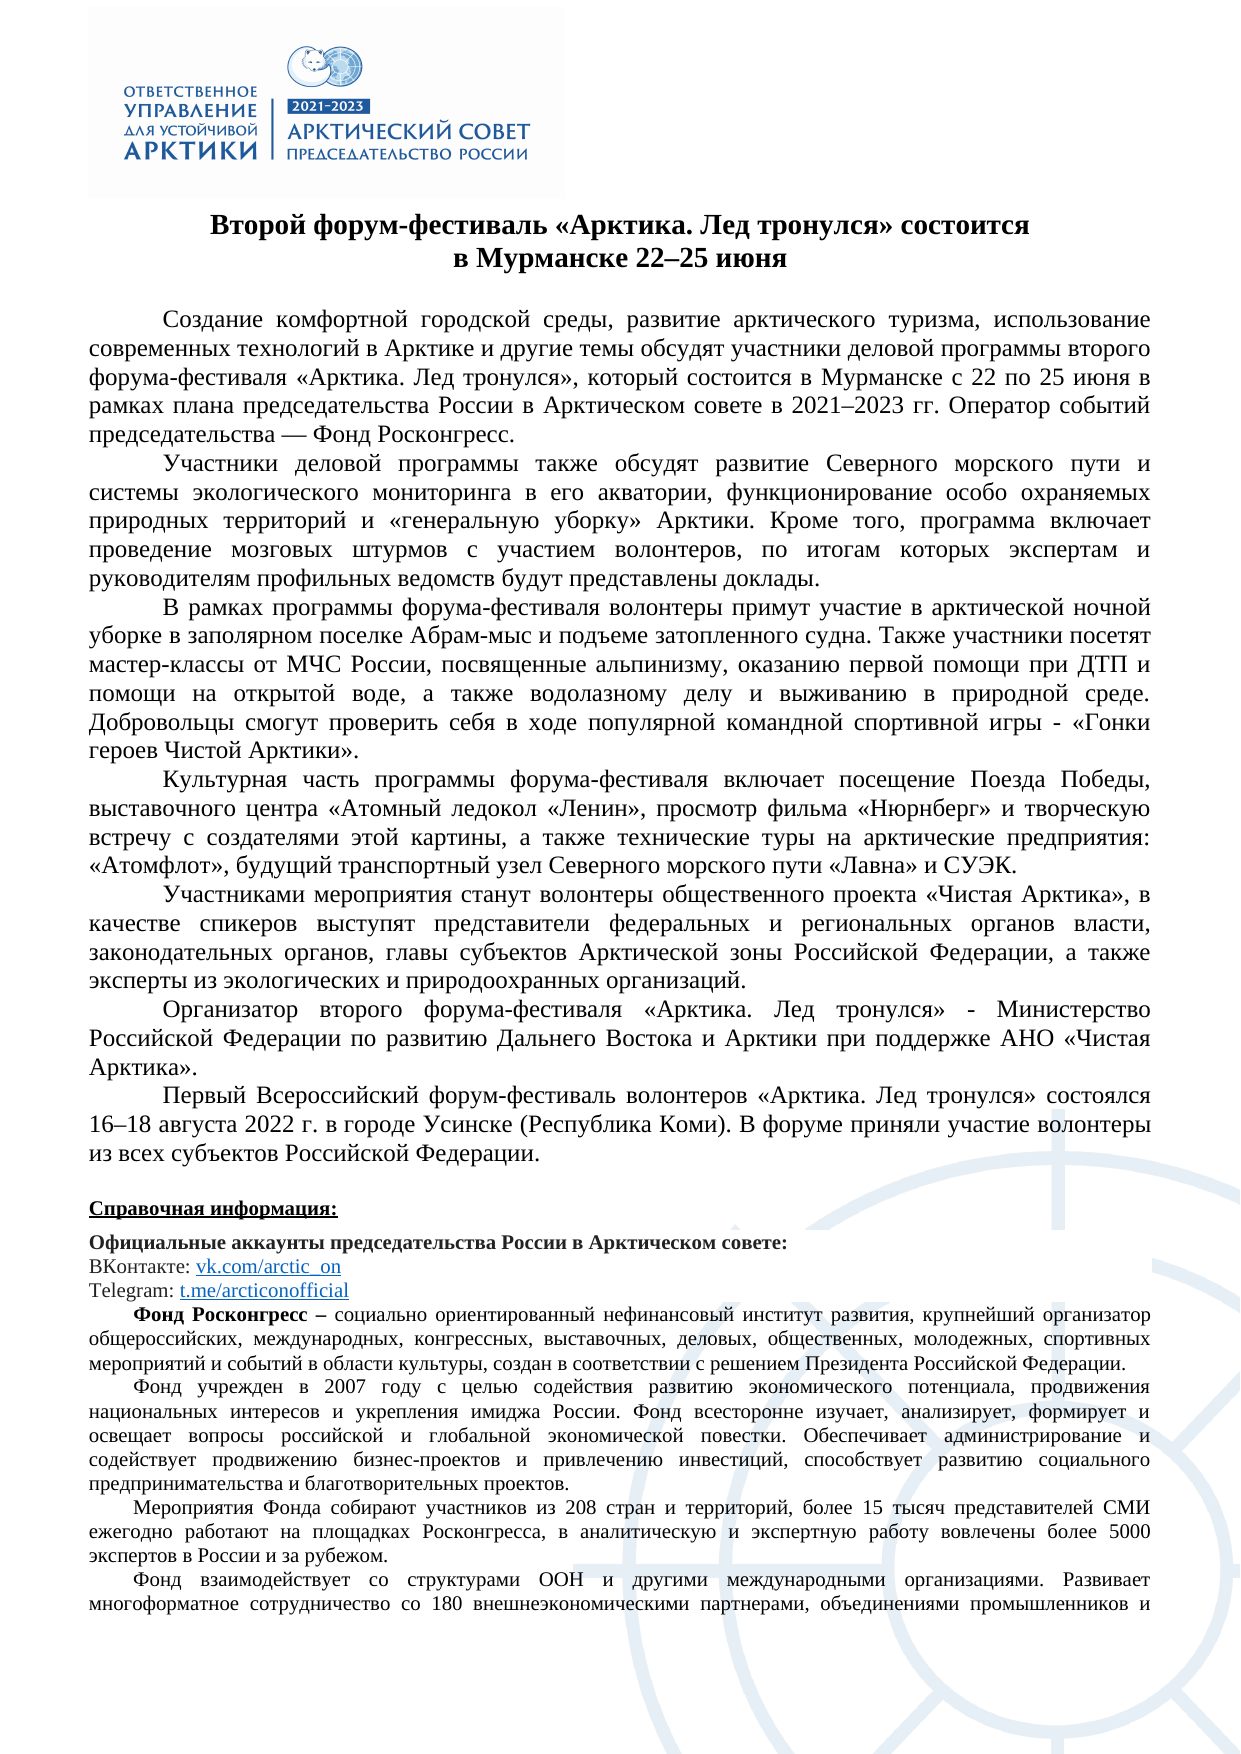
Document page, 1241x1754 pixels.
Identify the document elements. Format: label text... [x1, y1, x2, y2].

text Создание комфортной городской среды, развитие арктического туризма, использование современных технологий в Арктике и другие темы обсудят участники деловой программы второго форума-фестиваля «Арктика. Лед тронулся», который состоится в Мурманске с 22 по 25 июня в рамках плана председательства России в Арктическом совете в 2021–2023 гг. Оператор событий председательства — Фонд Росконгресс. [89, 304, 1152, 448]
text Фонд учрежден в 2007 году с целью содействия развитию экономического потенциала, продвижения национальных интересов и укрепления имиджа России. Фонд всесторонне изучает, анализирует, формирует и освещает вопросы российской и глобальной экономической повестки. Обеспечивает администрирование и содействует продвижению бизнес-проектов и привлечению инвестиций, способствует развитию социального предпринимательства и благотворительных проектов. [89, 1374, 1152, 1495]
text Первый Всероссийский форум-фестиваль волонтеров «Арктика. Лед тронулся» состоялся 16–18 августа 2022 г. в городе Усинске (Республика Коми). В форуме приняли участие волонтеры из всех субъектов Российской Федерации. [89, 1081, 1152, 1167]
text Участниками мероприятия станут волонтеры общественного проекта «Чистая Арктика», в качестве спикеров выступят представители федеральных и региональных органов власти, законодательных органов, главы субъектов Арктической зоны Российской Федерации, а также эксперты из экологических и природоохранных организаций. [89, 879, 1152, 994]
picture [525, 998, 1241, 1754]
text Мероприятия Фонда собирают участников из 208 стран и территорий, более 15 тысяч представителей СМИ ежегодно работают на площадках Росконгресса, в аналитическую и экспертную работу вовлечены более 5000 экспертов в России и за рубежом. [89, 1495, 1152, 1567]
text в Мурманске 22–25 июня [89, 240, 1152, 274]
text ВКонтакте: vk.com/arctic_on [89, 1254, 1152, 1278]
text Участники деловой программы также обсудят развитие Северного морского пути и системы экологического мониторинга в его акватории, функционирование особо охраняемых природных территорий и «генеральную уборку» Арктики. Кроме того, программа включает проведение мозговых штурмов с участием волонтеров, по итогам которых экспертам и руководителям профильных ведомств будут представлены доклады. [89, 448, 1152, 592]
text В рамках программы форума-фестиваля волонтеры примут участие в арктической ночной уборке в заполярном поселке Абрам-мыс и подъеме затопленного судна. Также участники посетят мастер-классы от МЧС России, посвященные альпинизму, оказанию первой помощи при ДТП и помощи на открытой воде, а также водолазному делу и выживанию в природной среде. Добровольцы смогут проверить себя в ходе популярной командной спортивной игры - «Гонки героев Чистой Арктики». [89, 592, 1152, 764]
text Telegram: t.me/arcticonofficial [89, 1278, 1152, 1302]
text Второй форум-фестиваль «Арктика. Лед тронулся» состоится [89, 207, 1152, 240]
text Справочная информация: [89, 1196, 1152, 1220]
text Официальные аккаунты председательства России в Арктическом совете: [89, 1230, 1152, 1254]
text Культурная часть программы форума-фестиваля включает посещение Поезда Победы, выставочного центра «Атомный ледокол «Ленин», просмотр фильма «Нюрнберг» и творческую встречу с создателями этой картины, а также технические туры на арктические предприятия: «Атомфлот», будущий транспортный узел Северного морского пути «Лавна» и СУЭК. [89, 764, 1152, 879]
picture [88, 7, 566, 199]
text Организатор второго форума-фестиваля «Арктика. Лед тронулся» - Министерство Российской Федерации по развитию Дальнего Востока и Арктики при поддержке АНО «Чистая Арктика». [89, 994, 1152, 1081]
text Фонд Росконгресс – социально ориентированный нефинансовый институт развития, крупнейший организатор общероссийских, международных, конгрессных, выставочных, деловых, общественных, молодежных, спортивных мероприятий и событий в области культуры, создан в соответствии с решением Президента Российской Федерации. [89, 1302, 1152, 1374]
